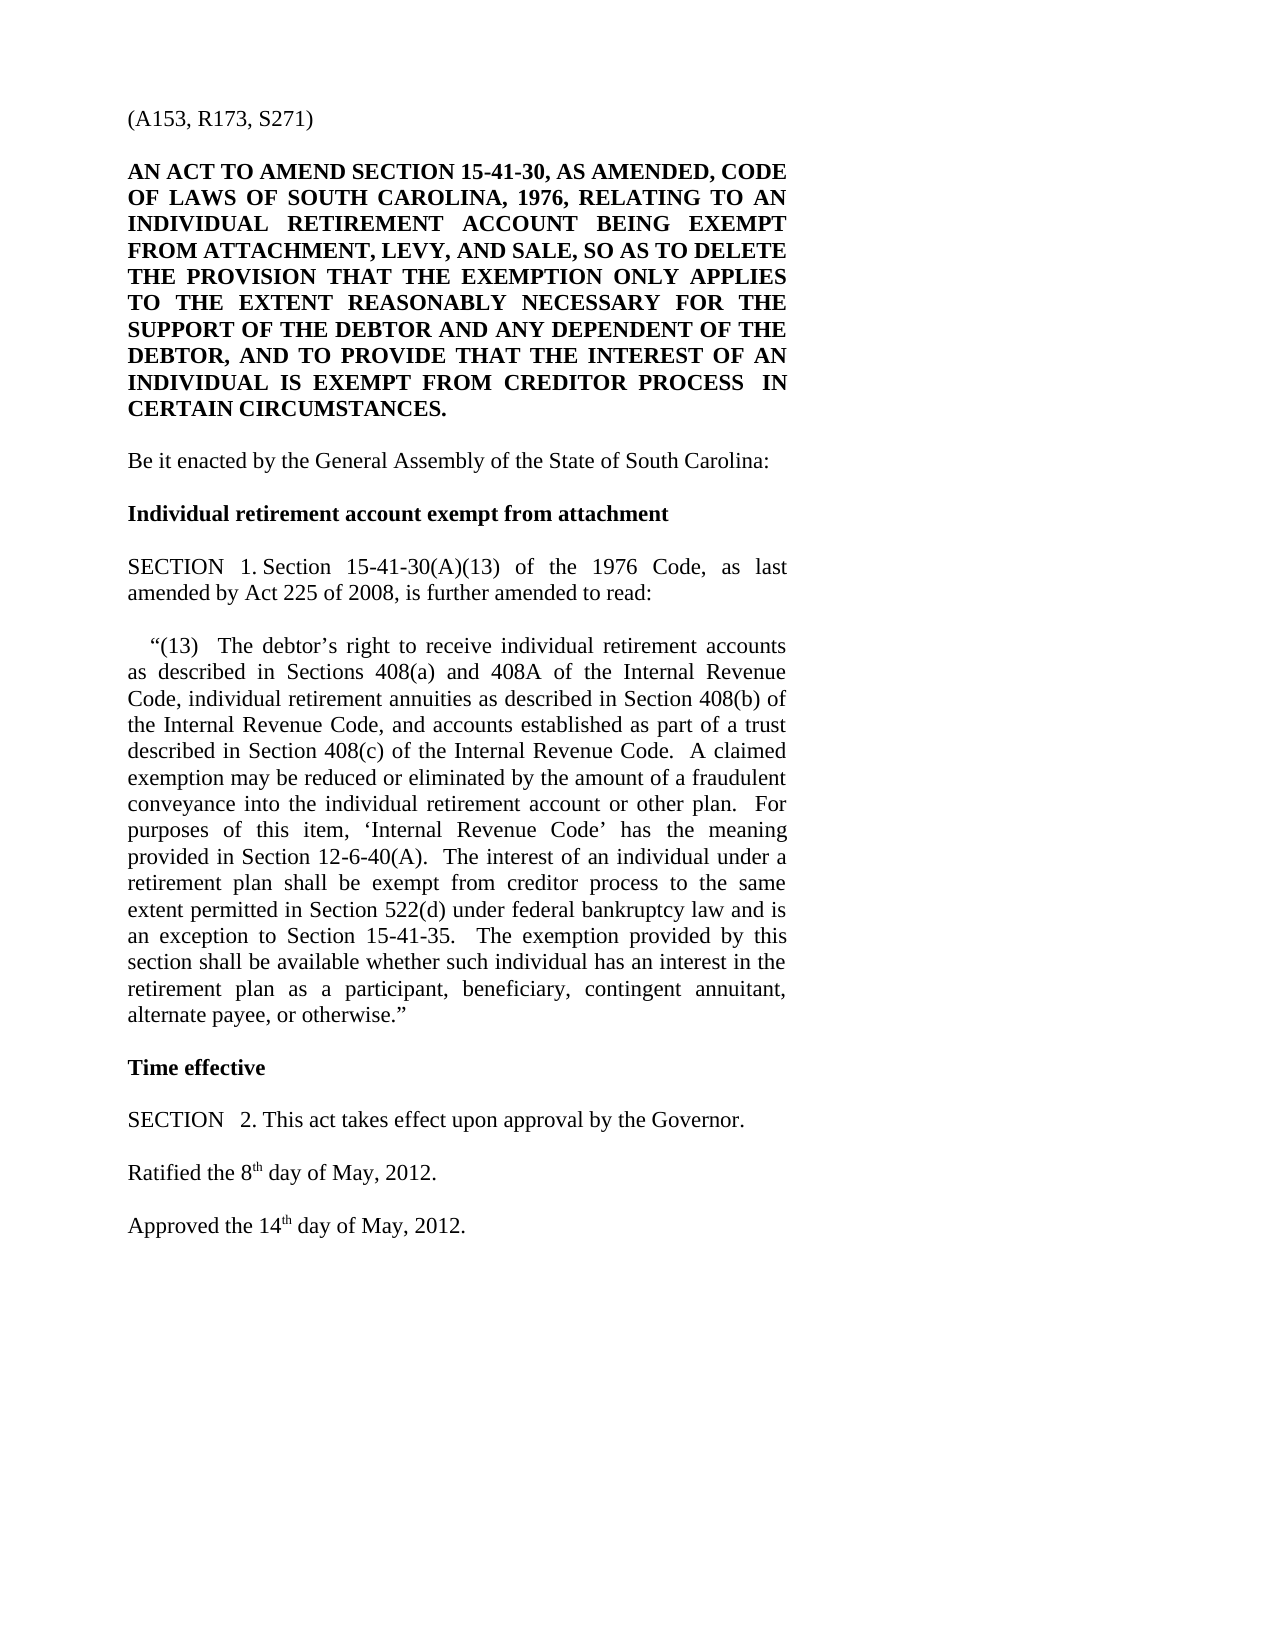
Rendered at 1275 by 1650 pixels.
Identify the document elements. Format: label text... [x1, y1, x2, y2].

text “(13) The debtor’s right to receive individual retirement accounts as described in Sections 408(a) and 408A of the Internal Revenue Code, individual retirement annuities as described in Section 408(b) of the Internal Revenue Code, and accounts established as part of a trust described in Section 408(c) of the Internal Revenue Code. A claimed exemption may be reduced or eliminated by the amount of a fraudulent conveyance into the individual retirement account or other plan. For purposes of this item, ‘Internal Revenue Code’ has the meaning provided in Section 12-6-40(A). The interest of an individual under a retirement plan shall be exempt from creditor process to the same extent permitted in Section 522(d) under federal bankruptcy law and is an exception to Section 15-41-35. The exemption provided by this section shall be available whether such individual has an interest in the retirement plan as a participant, beneficiary, contingent annuitant, alternate payee, or otherwise.” [127, 632, 787, 1027]
text Individual retirement account exempt from attachment [127, 500, 787, 527]
text Time effective [127, 1054, 787, 1080]
text AN ACT TO AMEND SECTION 15-41-30, AS AMENDED, CODE OF LAWS OF SOUTH CAROLINA, 1976, RELATING TO AN INDIVIDUAL RETIREMENT ACCOUNT BEING EXEMPT FROM ATTACHMENT, LEVY, AND SALE, SO AS TO DELETE THE PROVISION THAT THE EXEMPTION ONLY APPLIES TO THE EXTENT REASONABLY NECESSARY FOR THE SUPPORT OF THE DEBTOR AND ANY DEPENDENT OF THE DEBTOR, AND TO PROVIDE THAT THE INTEREST OF AN INDIVIDUAL IS EXEMPT FROM CREDITOR PROCESS IN CERTAIN CIRCUMSTANCES. [127, 158, 787, 421]
text Approved the 14th day of May, 2012. [127, 1212, 787, 1238]
text SECTION 1. Section 15-41-30(A)(13) of the 1976 Code, as last amended by Act 225 of 2008, is further amended to read: [127, 553, 787, 606]
text Ratified the 8th day of May, 2012. [127, 1159, 787, 1186]
text SECTION 2. This act takes effect upon approval by the Governor. [127, 1106, 787, 1133]
text (A153, R173, S271) [127, 105, 787, 131]
text Be it enacted by the General Assembly of the State of South Carolina: [127, 448, 787, 474]
